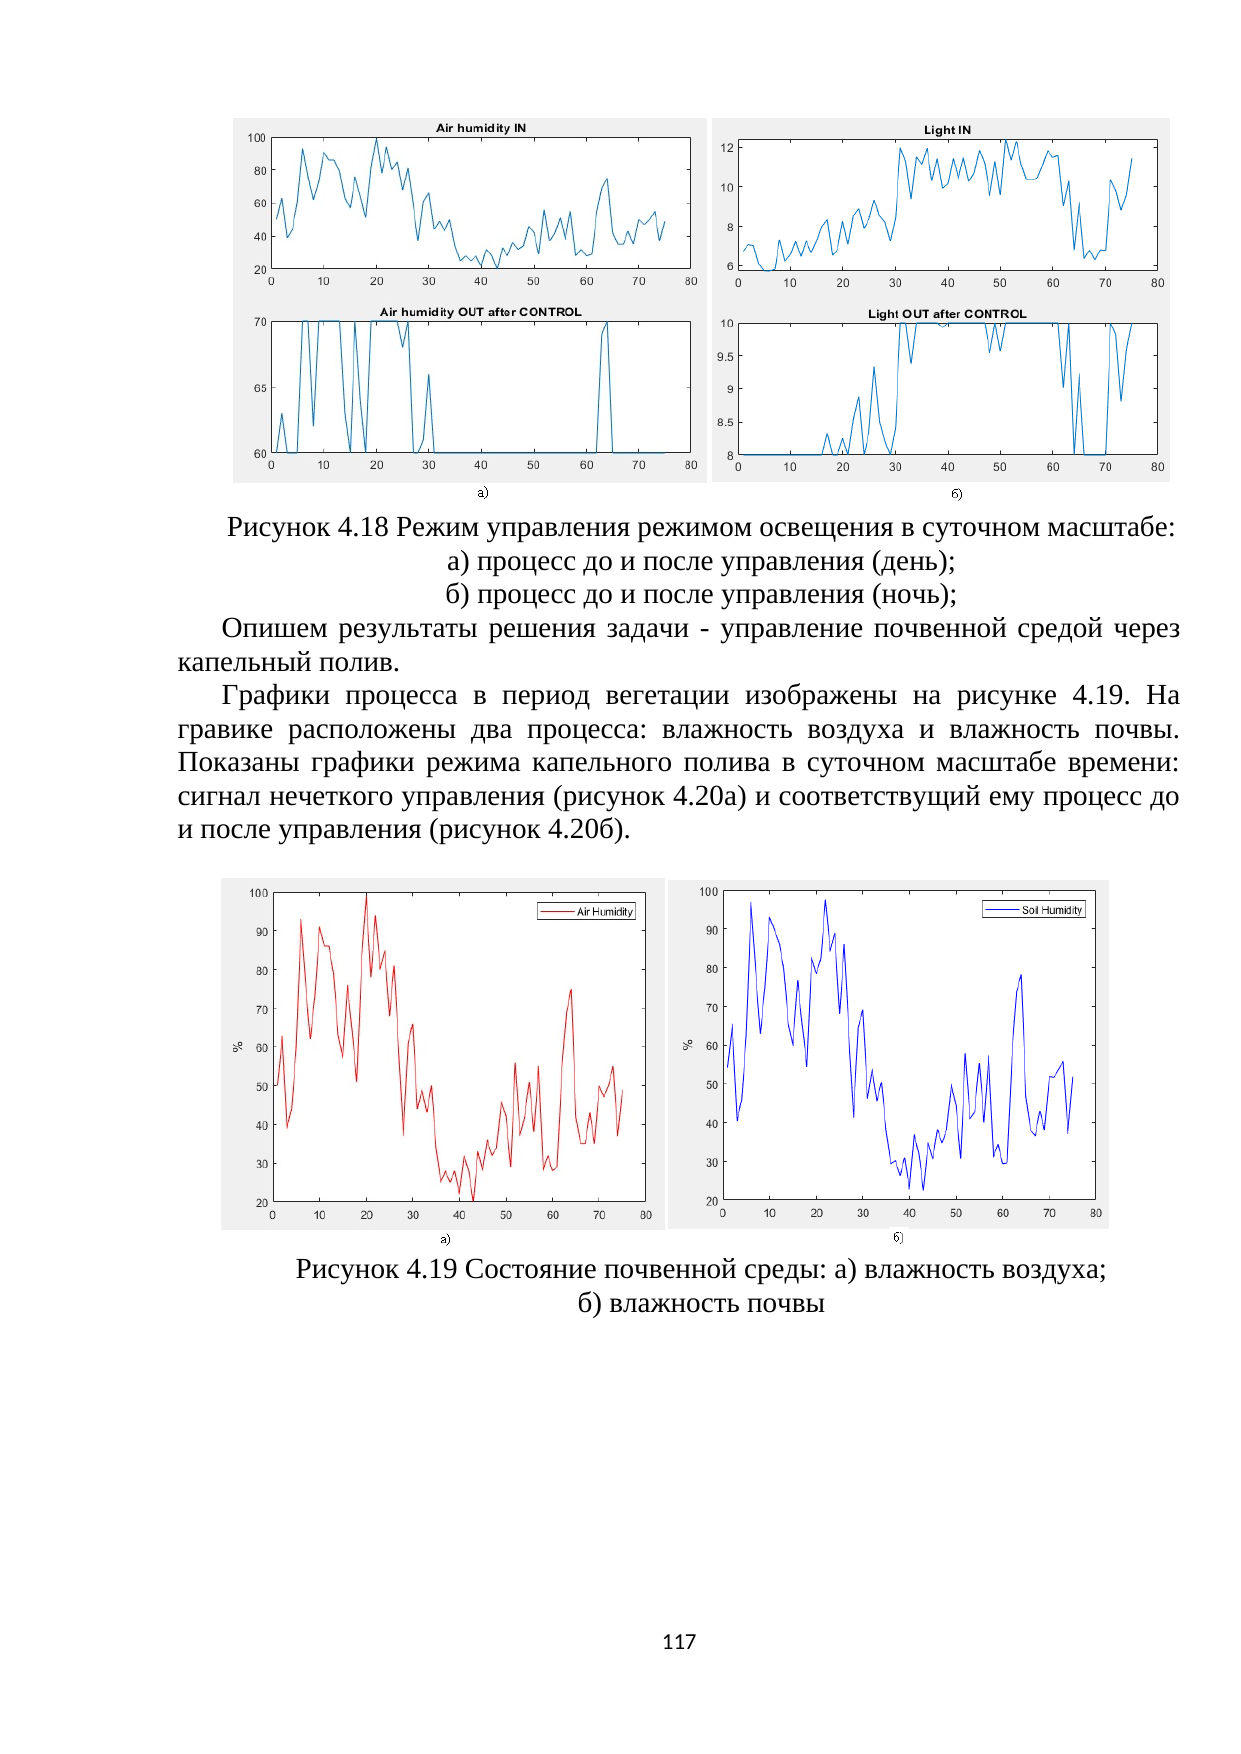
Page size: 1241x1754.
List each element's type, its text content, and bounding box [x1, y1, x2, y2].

picture [221, 878, 1116, 1252]
text а) процесс до и после управления (день); [177, 543, 1181, 577]
text Опишем результаты решения задачи - управление почвенной средой через капельный полив. [177, 610, 1181, 677]
text Графики процесса в период вегетации изображены на рисунке 4.19. На гравике расположены два процесса: влажность воздуха и влажность почвы. Показаны графики режима капельного полива в суточном масштабе времени: сигнал нечеткого управления (рисунок 4.20а) и соответствущий ему процесс до и после управления (рисунок 4.20б). [177, 677, 1181, 845]
text б) процесс до и после управления (ночь); [177, 577, 1181, 610]
text Рисунок 4.18 Режим управления режимом освещения в суточном масштабе: [177, 509, 1181, 543]
text Рисунок 4.19 Состояние почвенной среды: а) влажность воздуха; [177, 1252, 1181, 1285]
text б) влажность почвы [177, 1285, 1181, 1319]
picture [233, 118, 1170, 510]
